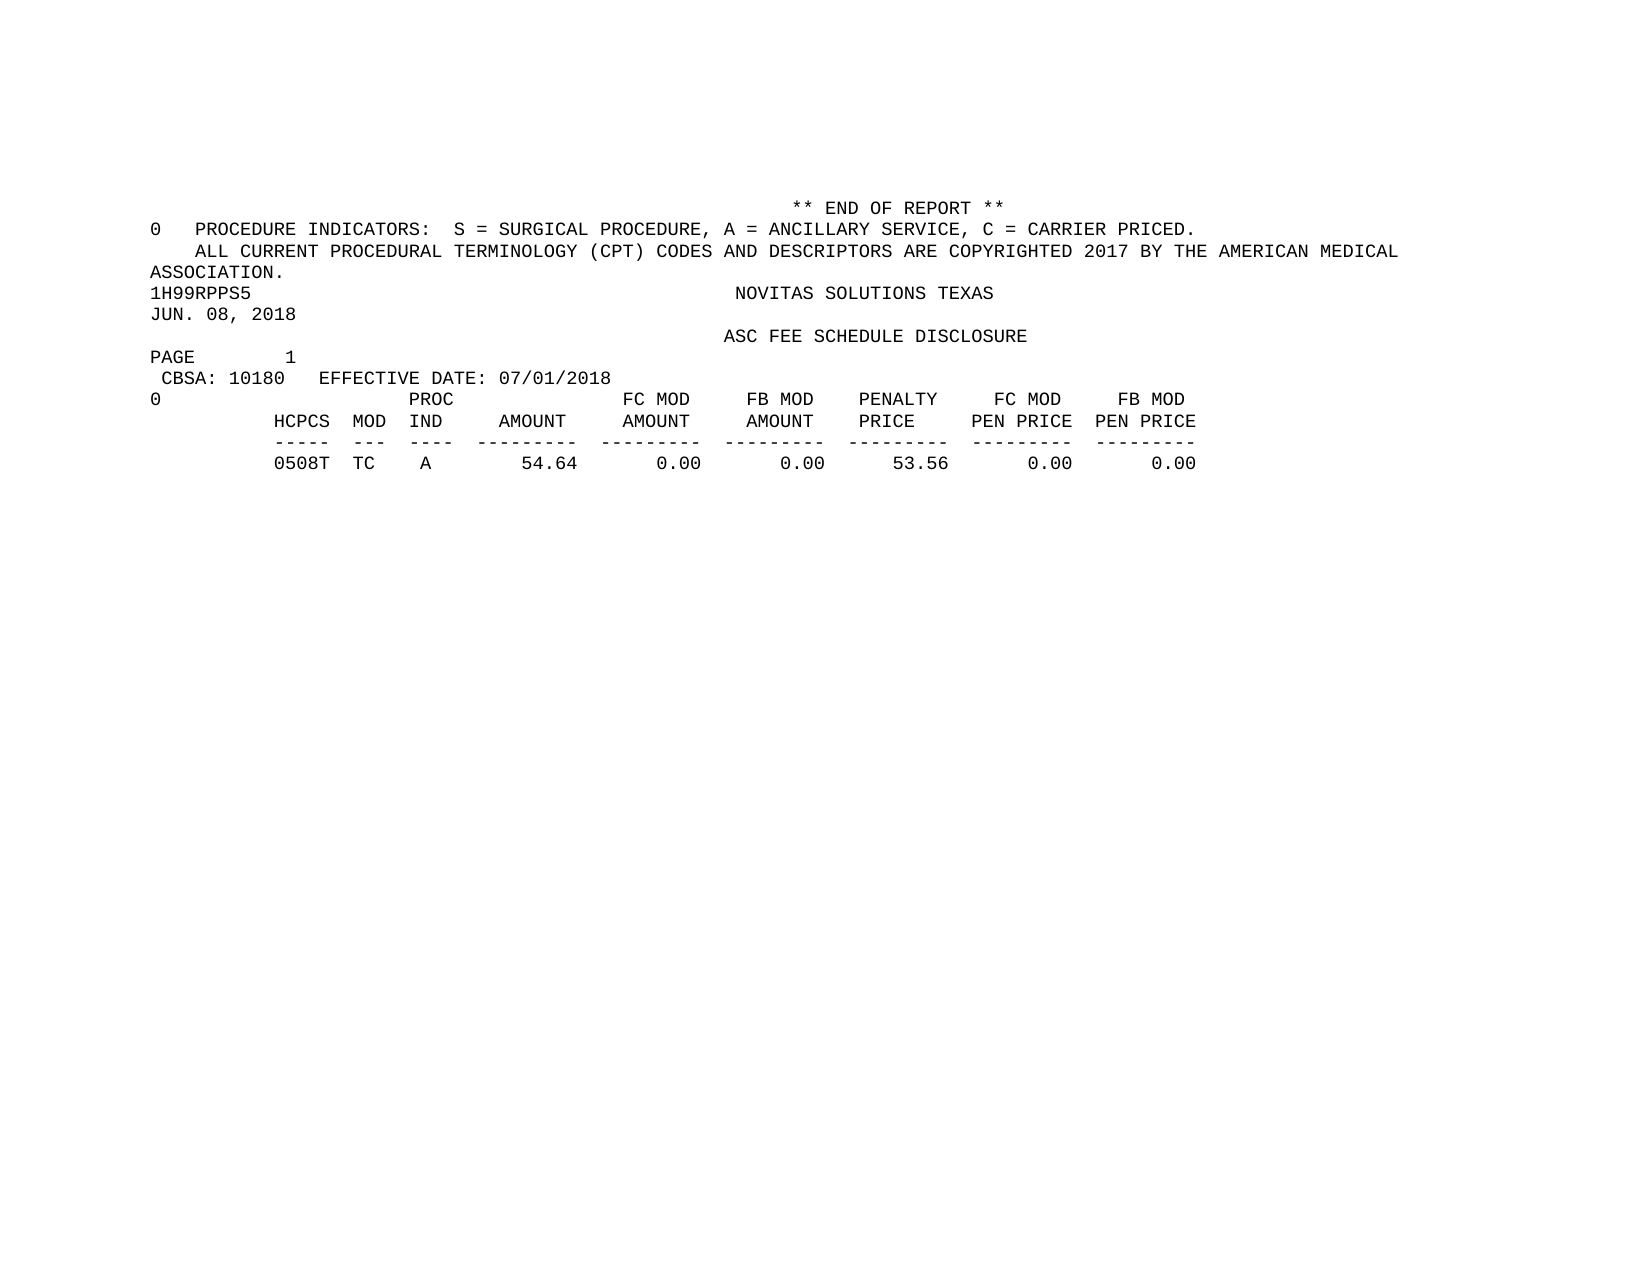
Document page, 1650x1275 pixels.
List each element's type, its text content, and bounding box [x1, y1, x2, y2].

text HCPCS MOD IND AMOUNT AMOUNT AMOUNT PRICE PEN PRICE PEN PRICE [150, 411, 1500, 433]
text ----- --- ---- --------- --------- --------- --------- --------- --------- [150, 433, 1500, 454]
text ** END OF REPORT ** [150, 199, 1500, 220]
text 0 PROCEDURE INDICATORS: S = SURGICAL PROCEDURE, A = ANCILLARY SERVICE, C = CARRIER PRICED. [150, 220, 1500, 241]
text 0508T TC A 54.64 0.00 0.00 53.56 0.00 0.00 [150, 454, 1500, 475]
text 0 PROC FC MOD FB MOD PENALTY FC MOD FB MOD [150, 390, 1500, 411]
text CBSA: 10180 EFFECTIVE DATE: 07/01/2018 [150, 369, 1500, 390]
text 1H99RPPS5 NOVITAS SOLUTIONS TEXAS JUN. 08, 2018 [150, 284, 1500, 326]
text ASC FEE SCHEDULE DISCLOSURE PAGE 1 [150, 326, 1500, 369]
text ALL CURRENT PROCEDURAL TERMINOLOGY (CPT) CODES AND DESCRIPTORS ARE COPYRIGHTED 2017 BY THE AMERICAN MEDICAL ASSOCIATION. [150, 241, 1500, 284]
